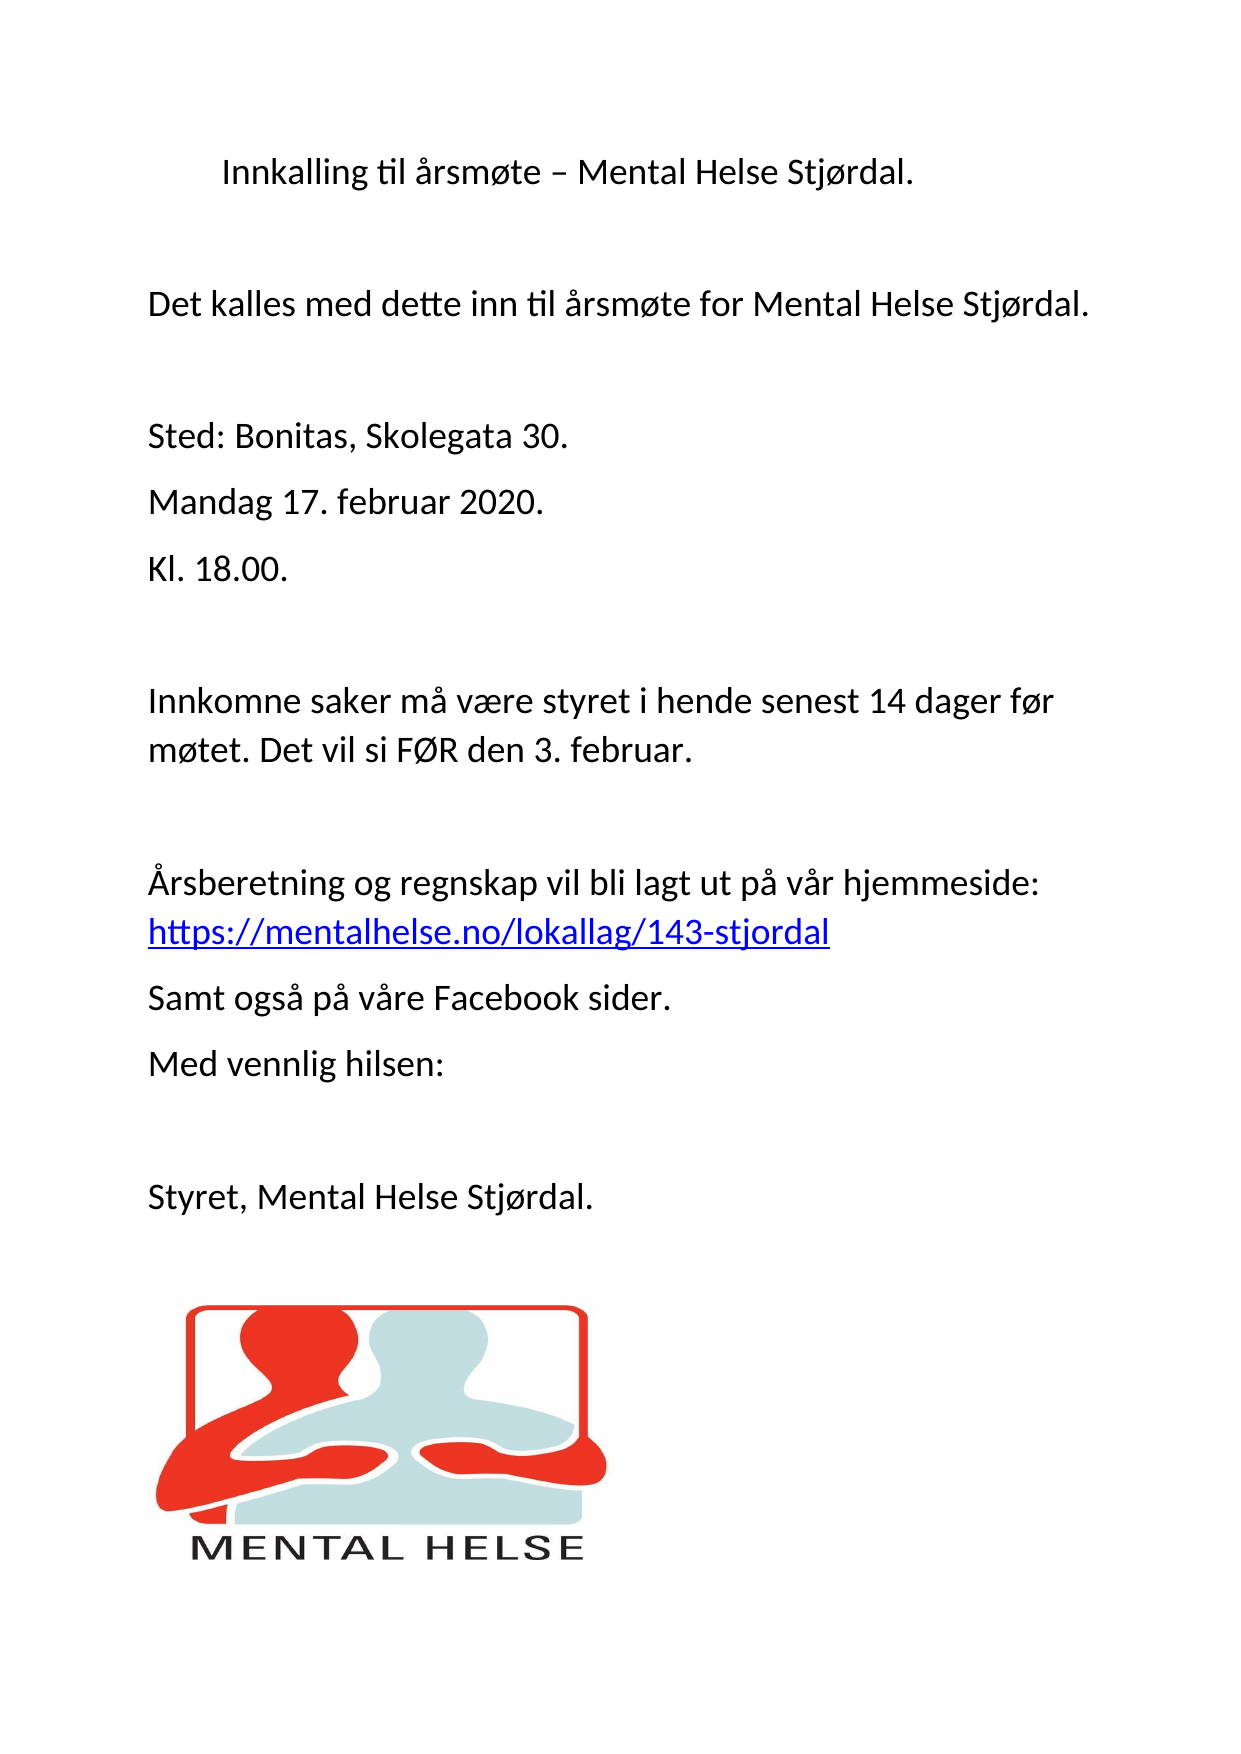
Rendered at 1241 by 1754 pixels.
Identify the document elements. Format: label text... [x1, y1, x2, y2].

text Innkomne saker må være styret i hende senest 14 dager før møtet. Det vil si FØR den 3. februar. [148, 677, 1093, 772]
picture [147, 1305, 615, 1560]
text Sted: Bonitas, Skolegata 30. [148, 412, 1093, 458]
text Styret, Mental Helse Stjørdal. [148, 1173, 1093, 1218]
text Årsberetning og regnskap vil bli lagt ut på vår hjemmeside: https://mentalhelse.no/lokallag/143-stjordal [148, 858, 1093, 954]
text Med vennlig hilsen: [148, 1040, 1093, 1086]
text Innkalling til årsmøte – Mental Helse Stjørdal. [148, 148, 1093, 193]
text Mandag 17. februar 2020. [148, 478, 1093, 524]
text Kl. 18.00. [148, 544, 1093, 590]
text Det kalles med dette inn til årsmøte for Mental Helse Stjørdal. [148, 280, 1093, 326]
text Samt også på våre Facebook sider. [148, 974, 1093, 1020]
